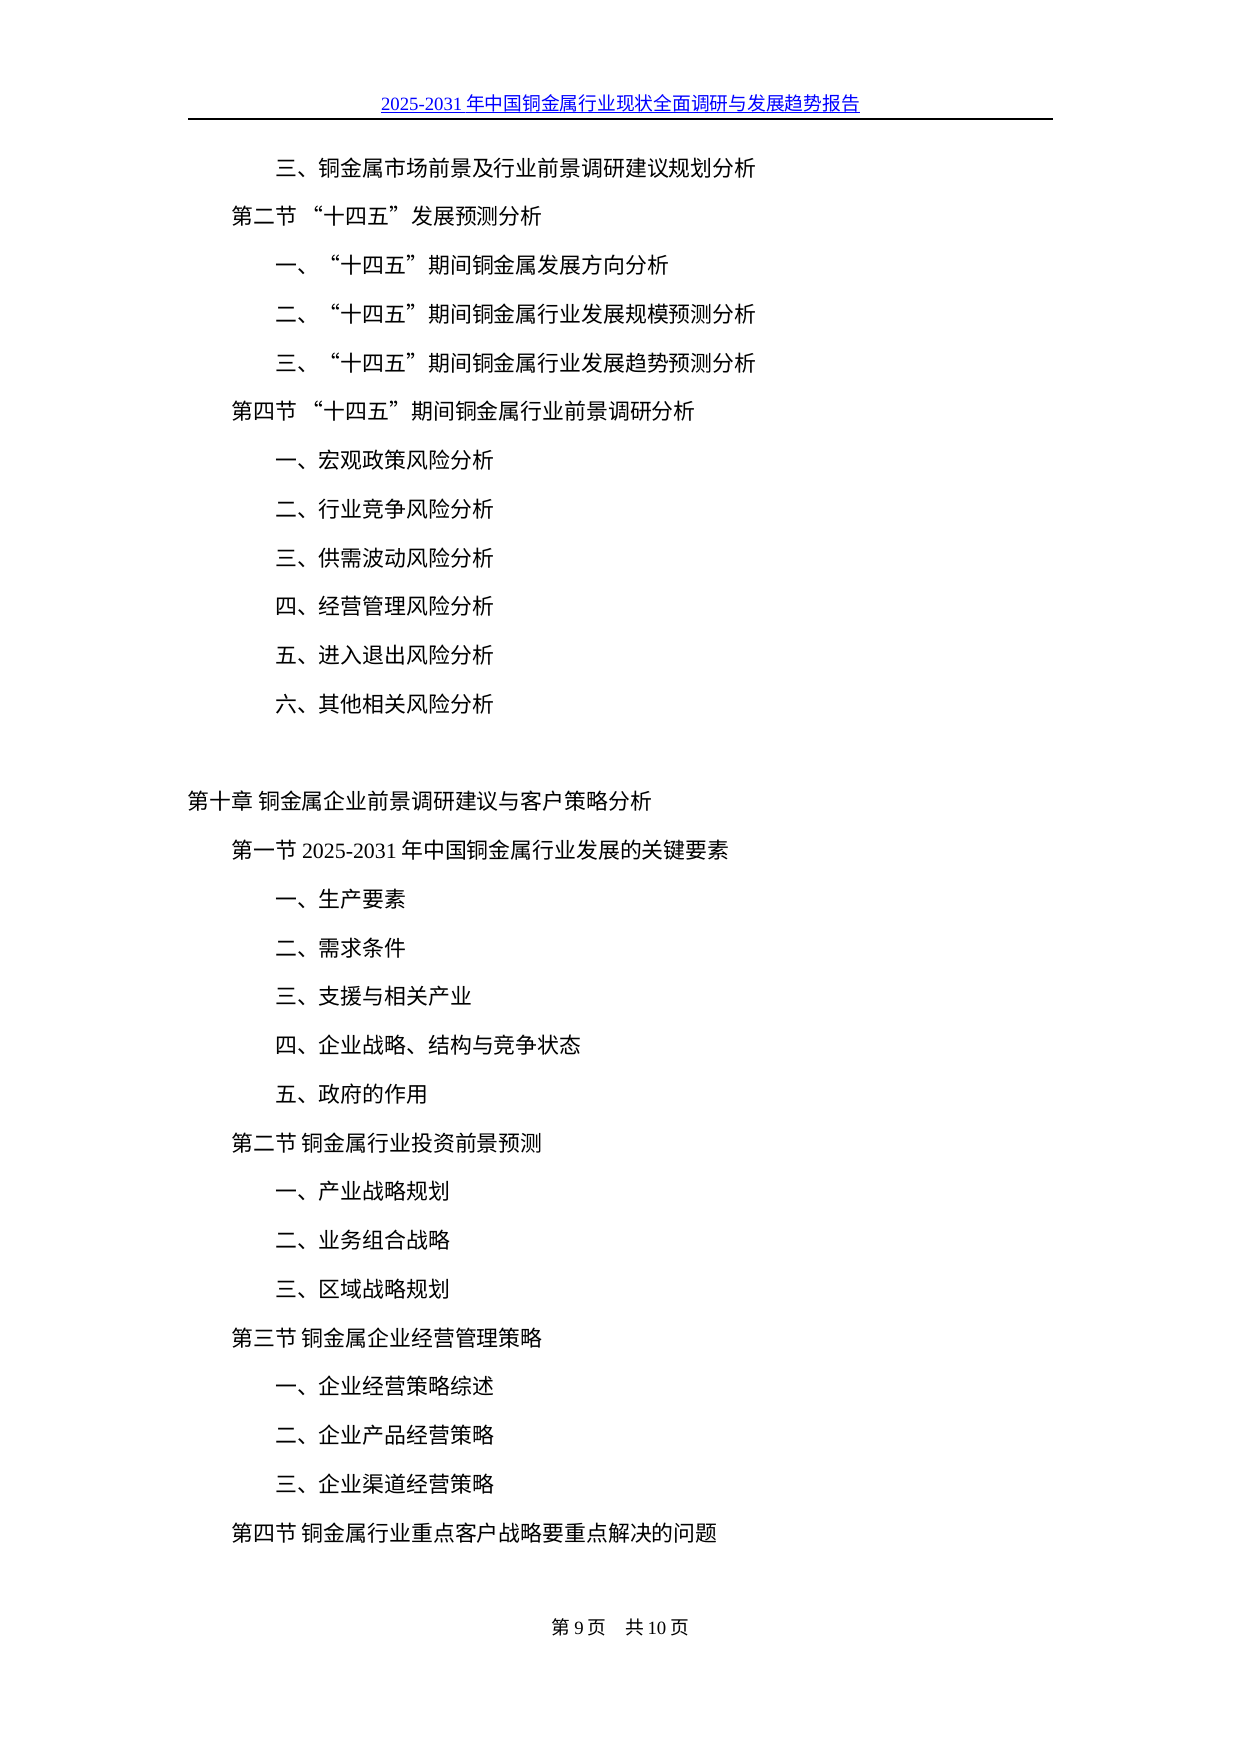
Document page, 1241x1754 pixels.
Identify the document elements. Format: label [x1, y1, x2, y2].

text [187, 150, 1053, 1548]
